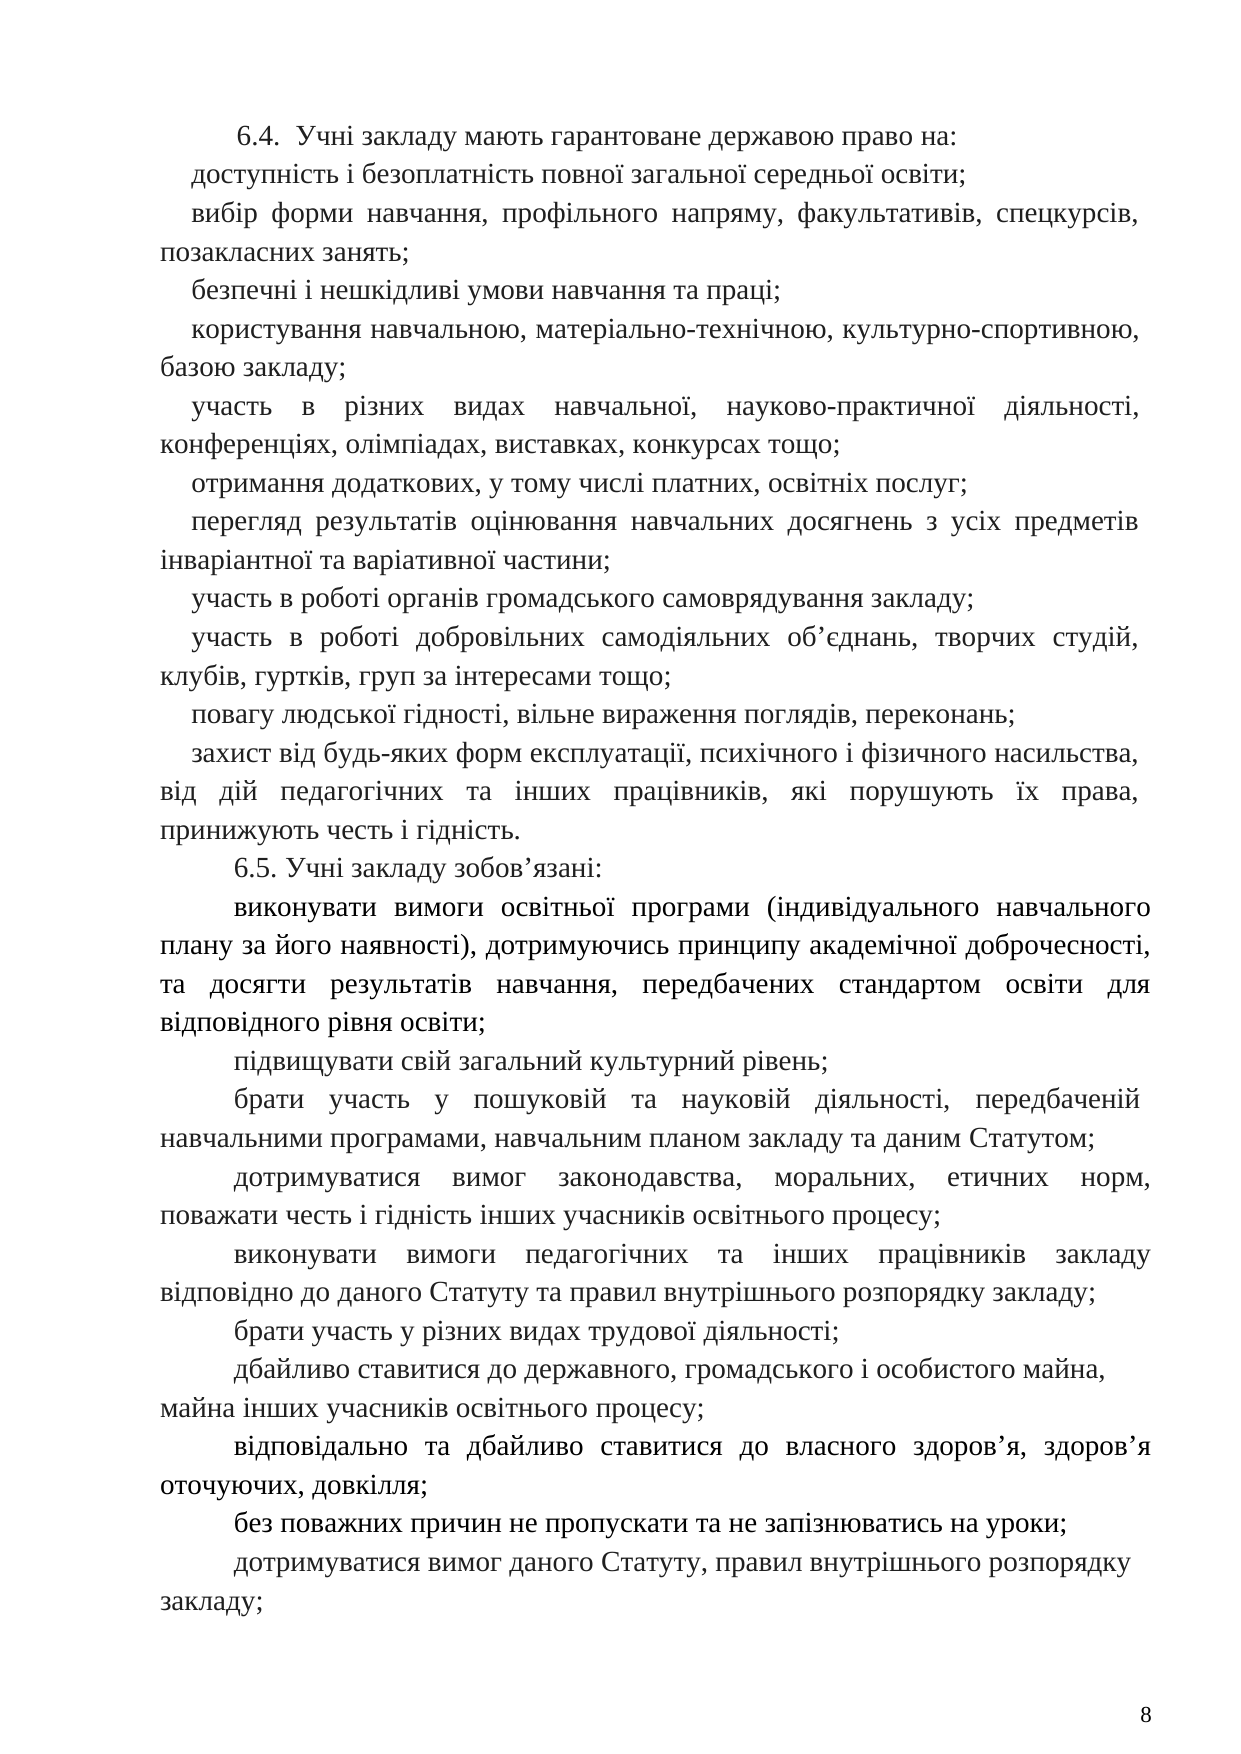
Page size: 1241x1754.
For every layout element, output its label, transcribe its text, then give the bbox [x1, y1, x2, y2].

text участь в роботі добровільних самодіяльних об’єднань, творчих студій, клубів, гуртків, груп за інтересами тощо; [160, 619, 1140, 691]
text дотримуватися вимог законодавства, моральних, етичних норм, поважати честь і гідність інших учасників освітнього процесу; [160, 1159, 1152, 1231]
text перегляд результатів оцінювання навчальних досягнень з усіх предметів інваріантної та варіативної частини; [160, 503, 1140, 576]
text участь в роботі органів громадського самоврядування закладу; [191, 581, 1152, 614]
list Учні закладу зобов’язані: [233, 850, 1152, 884]
list Учні закладу мають гарантоване державою право на: [236, 118, 1152, 152]
text відповідально та дбайливо ставитися до власного здоров’я, здоров’я оточуючих, довкілля; [160, 1428, 1152, 1501]
text підвищувати свій загальний культурний рівень; [233, 1043, 1152, 1077]
text участь в різних видах навчальної, науково-практичної діяльності, конференціях, олімпіадах, виставках, конкурсах тощо; [160, 388, 1140, 460]
text виконувати вимоги педагогічних та інших працівників закладу відповідно до даного Статуту та правил внутрішнього розпорядку закладу; [160, 1236, 1152, 1308]
text повагу людської гідності, вільне вираження поглядів, переконань; [191, 696, 1152, 730]
text користування навчальною, матеріально-технічною, культурно-спортивною, базою закладу; [160, 311, 1141, 383]
text вибір форми навчання, профільного напряму, факультативів, спецкурсів, позакласних занять; [160, 195, 1140, 267]
text брати участь у пошуковій та науковій діяльності, передбаченій навчальними програмами, навчальним планом закладу та даним Статутом; [160, 1082, 1140, 1154]
text дбайливо ставитися до державного, громадського і особистого майна, майна інших учасників освітнього процесу; [160, 1351, 1152, 1423]
text без поважних причин не пропускати та не запізнюватись на уроки; [160, 1506, 1152, 1539]
text захист від будь-яких форм експлуатації, психічного і фізичного насильства, від дій педагогічних та інших працівників, які порушують їх права, принижують честь і гідність. [160, 735, 1140, 845]
text брати участь у різних видах трудової діяльності; [233, 1313, 1152, 1346]
text виконувати вимоги освітньої програми (індивідуального навчального плану за його наявності), дотримуючись принципу академічної доброчесності, та досягти результатів навчання, передбачених стандартом освіти для відповідного рівня освіти; [160, 889, 1152, 1038]
text отримання додаткових, у тому числі платних, освітніх послуг; [191, 465, 1152, 498]
text дотримуватися вимог даного Статуту, правил внутрішнього розпорядку закладу; [160, 1544, 1152, 1616]
text доступність і безоплатність повної загальної середньої освіти; [191, 157, 1152, 190]
text безпечні і нешкідливі умови навчання та праці; [191, 272, 1152, 306]
